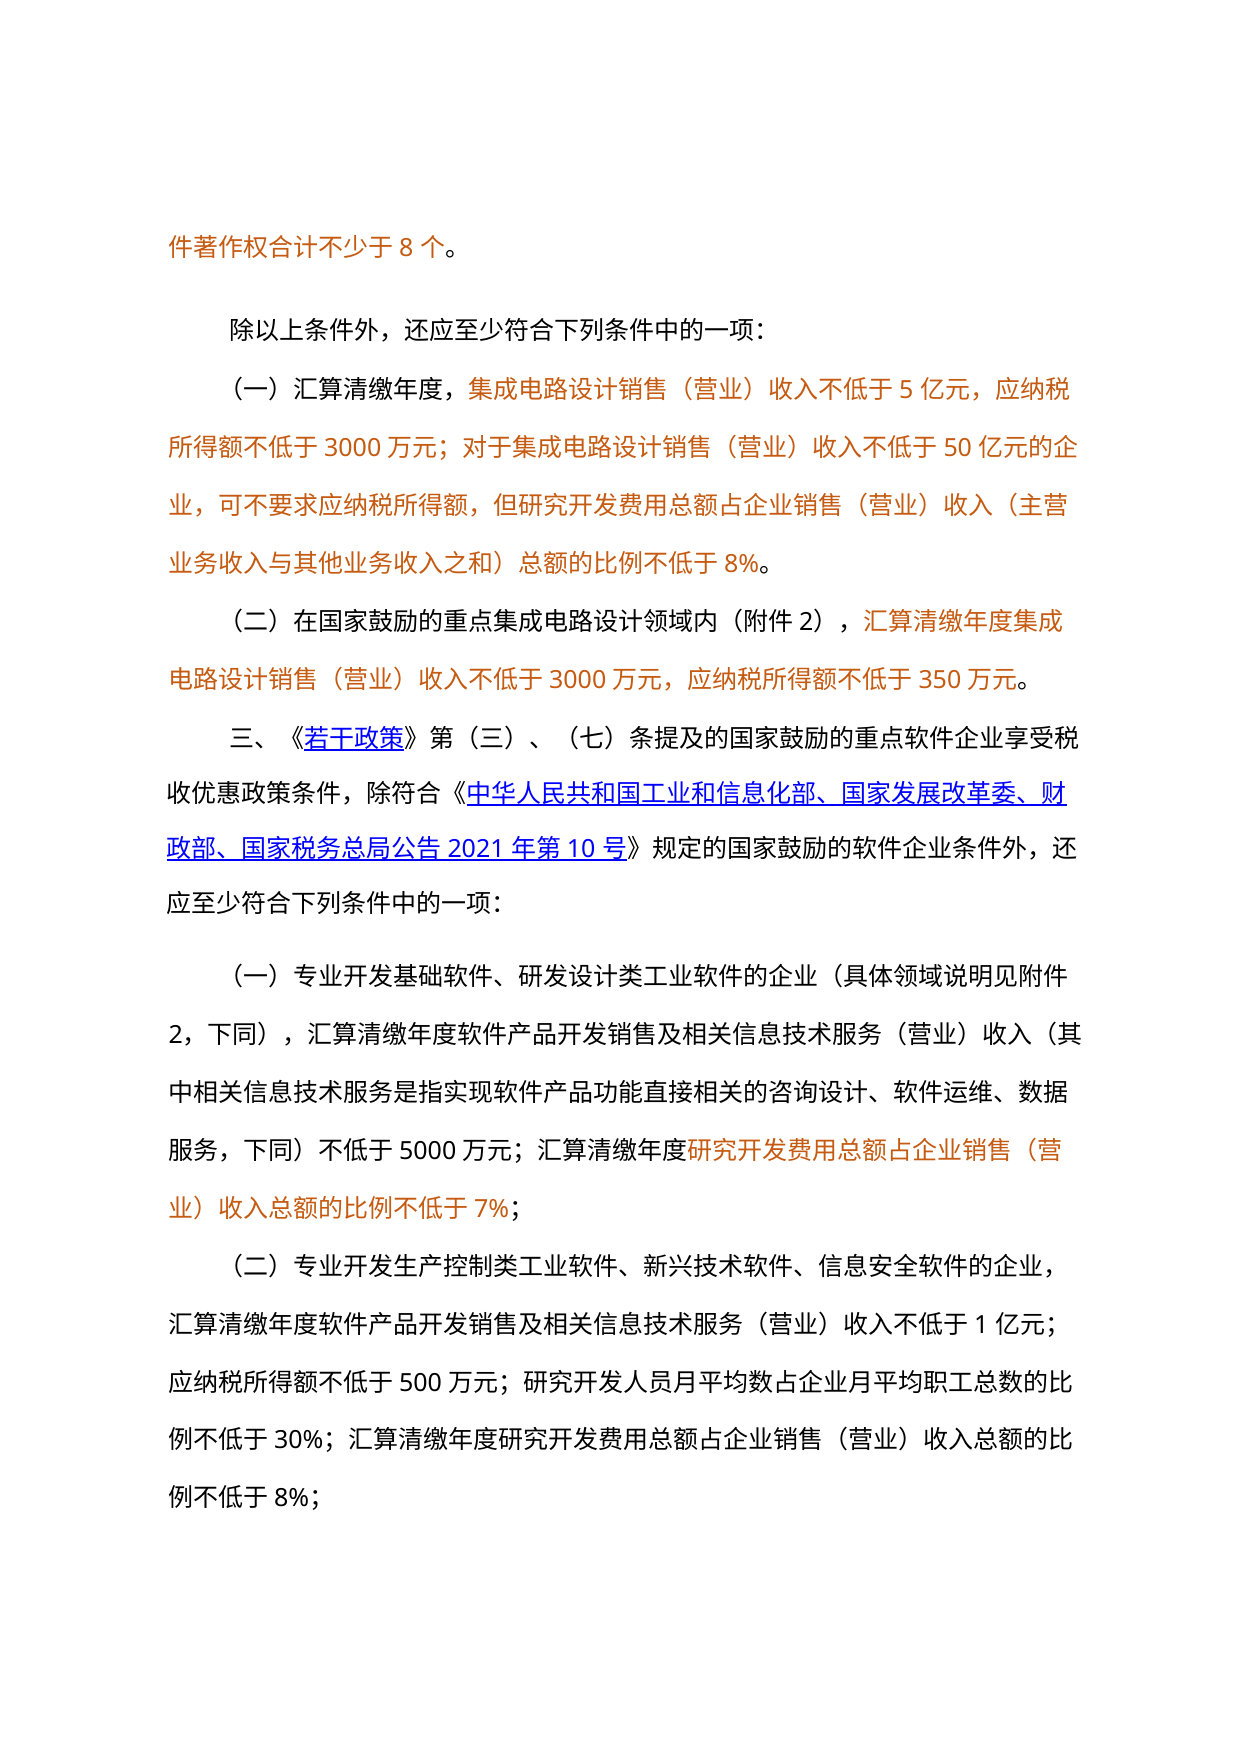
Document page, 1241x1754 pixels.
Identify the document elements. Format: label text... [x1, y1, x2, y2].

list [168, 227, 1088, 264]
list （一）专业开发基础软件、研发设计类工业软件的企业（具体领域说明见附件 2，下同），汇算清缴年度软件产品开发销售及相关信息技术服务（营业）收入（其中相关信息技术服务是指实现软件产品功能直接相关的咨询设计、软件运维、数据服务，下同）不低于 5000 万元；汇算清缴年度研究开发费用总额占企业销售（营业）收入总额的比例不低于 7%； [168, 956, 1088, 1224]
text 三、《若干政策》第（三）、（七）条提及的国家鼓励的重点软件企业享受税收优惠政策条件，除符合《中华人民共和国工业和信息化部、国家发展改革委、财政部、国家税务总局公告 2021 年第 10 号》规定的国家鼓励的软件企业条件外，还应至少符合下列条件中的一项： [167, 718, 1088, 920]
list （二）在国家鼓励的重点集成电路设计领域内（附件 2），汇算清缴年度集成电路设计销售（营业）收入不低于 3000 万元，应纳税所得额不低于 350 万元。 [168, 602, 1081, 696]
subtitle 除以上条件外，还应至少符合下列条件中的一项： [229, 310, 1088, 347]
list （二）专业开发生产控制类工业软件、新兴技术软件、信息安全软件的企业，汇算清缴年度软件产品开发销售及相关信息技术服务（营业）收入不低于 1 亿元；应纳税所得额不低于 500 万元；研究开发人员月平均数占企业月平均职工总数的比例不低于 30%；汇算清缴年度研究开发费用总额占企业销售（营业）收入总额的比例不低于 8%； [168, 1246, 1088, 1514]
list （一）汇算清缴年度，集成电路设计销售（营业）收入不低于 5 亿元，应纳税所得额不低于 3000 万元；对于集成电路设计销售（营业）收入不低于 50 亿元的企业，可不要求应纳税所得额，但研究开发费用总额占企业销售（营业）收入（主营业务收入与其他业务收入之和）总额的比例不低于 8%。 [168, 370, 1081, 580]
